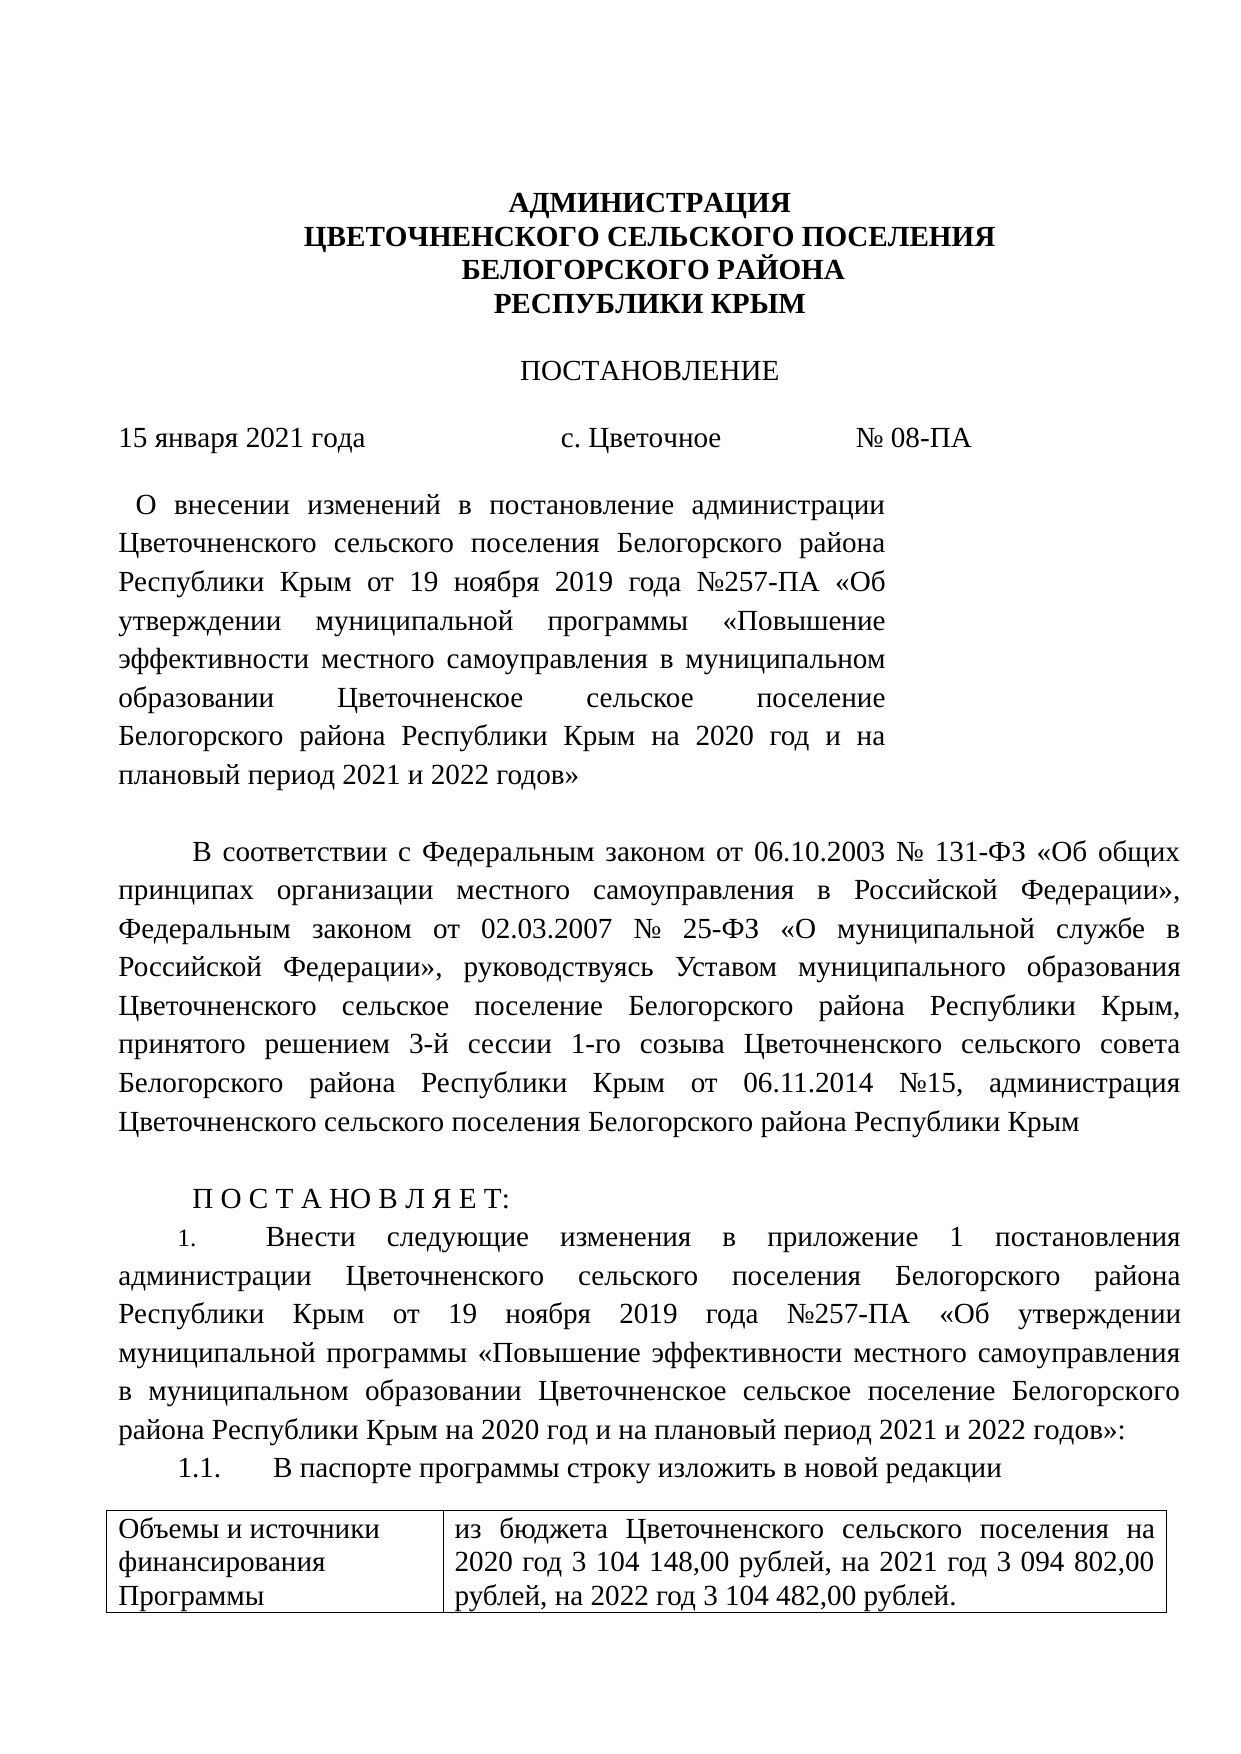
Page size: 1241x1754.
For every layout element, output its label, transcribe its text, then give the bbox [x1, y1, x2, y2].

list Внести следующие изменения в приложение 1 постановления администрации Цветочненского сельского поселения Белогорского района Республики Крым от 19 ноября 2019 года №257-ПА «Об утверждении муниципальной программы «Повышение эффективности местного самоуправления в муниципальном образовании Цветочненское сельское поселение Белогорского района Республики Крым на 2020 год и на плановый период 2021 и 2022 годов»: [118, 1219, 1181, 1446]
table_header из бюджета Цветочненского сельского поселения на 2020 год 3 104 148,00 рублей, на 2021 год 3 094 802,00 рублей, на 2022 год 3 104 482,00 рублей. [444, 1511, 1166, 1612]
text ЦВЕТОЧНЕНСКОГО СЕЛЬСКОГО ПОСЕЛЕНИЯ [118, 219, 1181, 252]
text ПОСТАНОВЛЕНИЕ [118, 353, 1181, 386]
text 15 января 2021 года с. Цветочное № 08-ПА [118, 420, 1181, 453]
text БЕЛОГОРСКОГО РАЙОНА [118, 252, 1181, 286]
text РЕСПУБЛИКИ КРЫМ [118, 286, 1181, 319]
text В соответствии с Федеральным законом от 06.10.2003 № 131-ФЗ «Об общих принципах организации местного самоуправления в Российской Федерации», Федеральным законом от 02.03.2007 № 25-ФЗ «О муниципальной службе в Российской Федерации», руководствуясь Уставом муниципального образования Цветочненского сельское поселение Белогорского района Республики Крым, принятого решением 3-й сессии 1-го созыва Цветочненского сельского совета Белогорского района Республики Крым от 06.11.2014 №15, администрация Цветочненского сельского поселения Белогорского района Республики Крым [118, 834, 1181, 1137]
table_header Объемы и источники финансирования Программы [107, 1511, 443, 1612]
text АДМИНИСТРАЦИЯ [118, 185, 1181, 219]
text О внесении изменений в постановление администрации Цветочненского сельского поселения Белогорского района Республики Крым от 19 ноября 2019 года №257-ПА «Об утверждении муниципальной программы «Повышение эффективности местного самоуправления в муниципальном образовании Цветочненское сельское поселение Белогорского района Республики Крым на 2020 год и на плановый период 2021 и 2022 годов» [118, 487, 886, 790]
list В паспорте программы строку изложить в новой редакции [177, 1451, 1181, 1484]
text П О С Т А НО В Л Я Е Т: [118, 1181, 1181, 1214]
